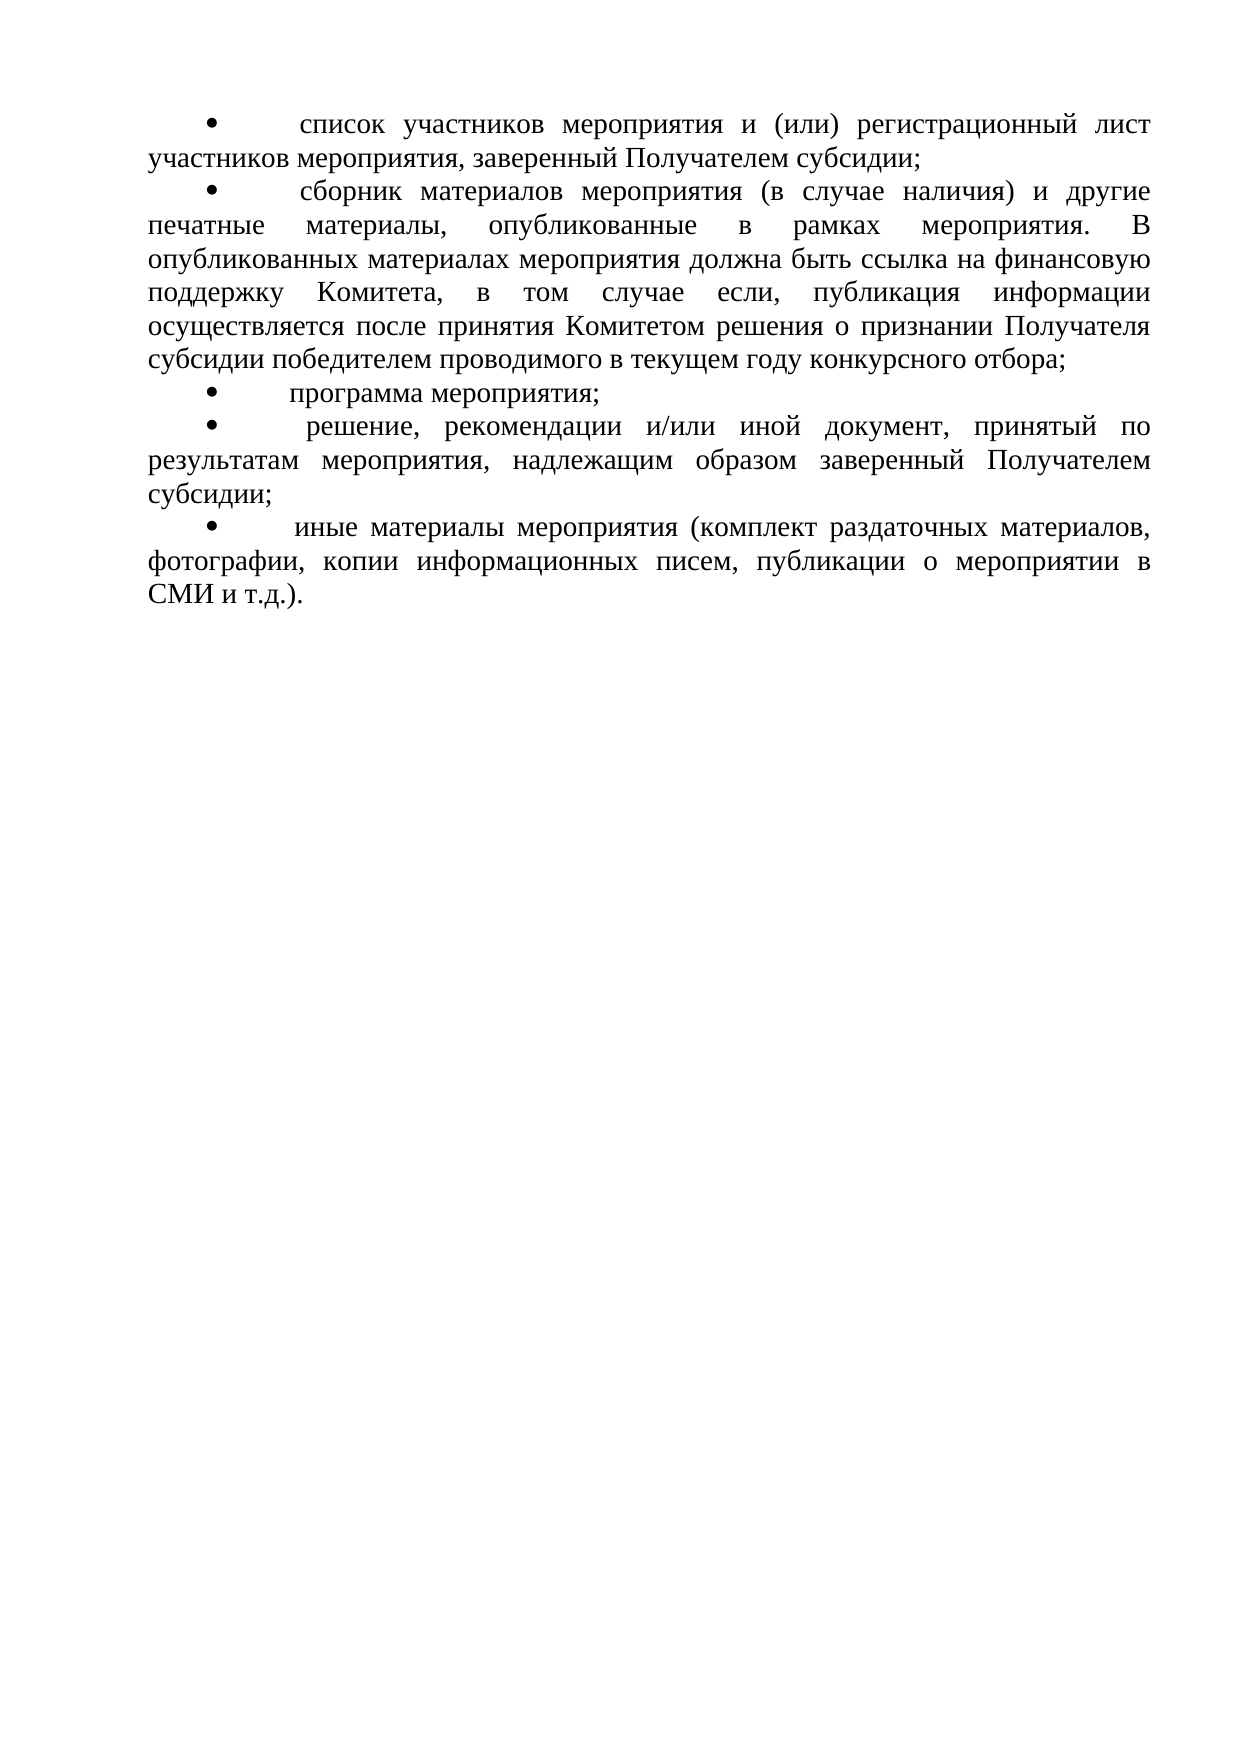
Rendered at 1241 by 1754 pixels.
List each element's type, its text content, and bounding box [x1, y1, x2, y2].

list иные материалы мероприятия (комплект раздаточных материалов, фотографии, копии информационных писем, публикации о мероприятии в СМИ и т.д.). [148, 509, 1152, 610]
list сборник материалов мероприятия (в случае наличия) и другие печатные материалы, опубликованные в рамках мероприятия. В опубликованных материалах мероприятия должна быть ссылка на финансовую поддержку Комитета, в том случае если, публикация информации осуществляется после принятия Комитетом решения о признании Получателя субсидии победителем проводимого в текущем году конкурсного отбора; [148, 173, 1152, 375]
list решение, рекомендации и/или иной документ, принятый по результатам мероприятия, надлежащим образом заверенный Получателем субсидии; [148, 408, 1152, 509]
list программа мероприятия; [148, 375, 1152, 408]
list список участников мероприятия и (или) регистрационный лист участников мероприятия, заверенный Получателем субсидии; [148, 106, 1152, 173]
